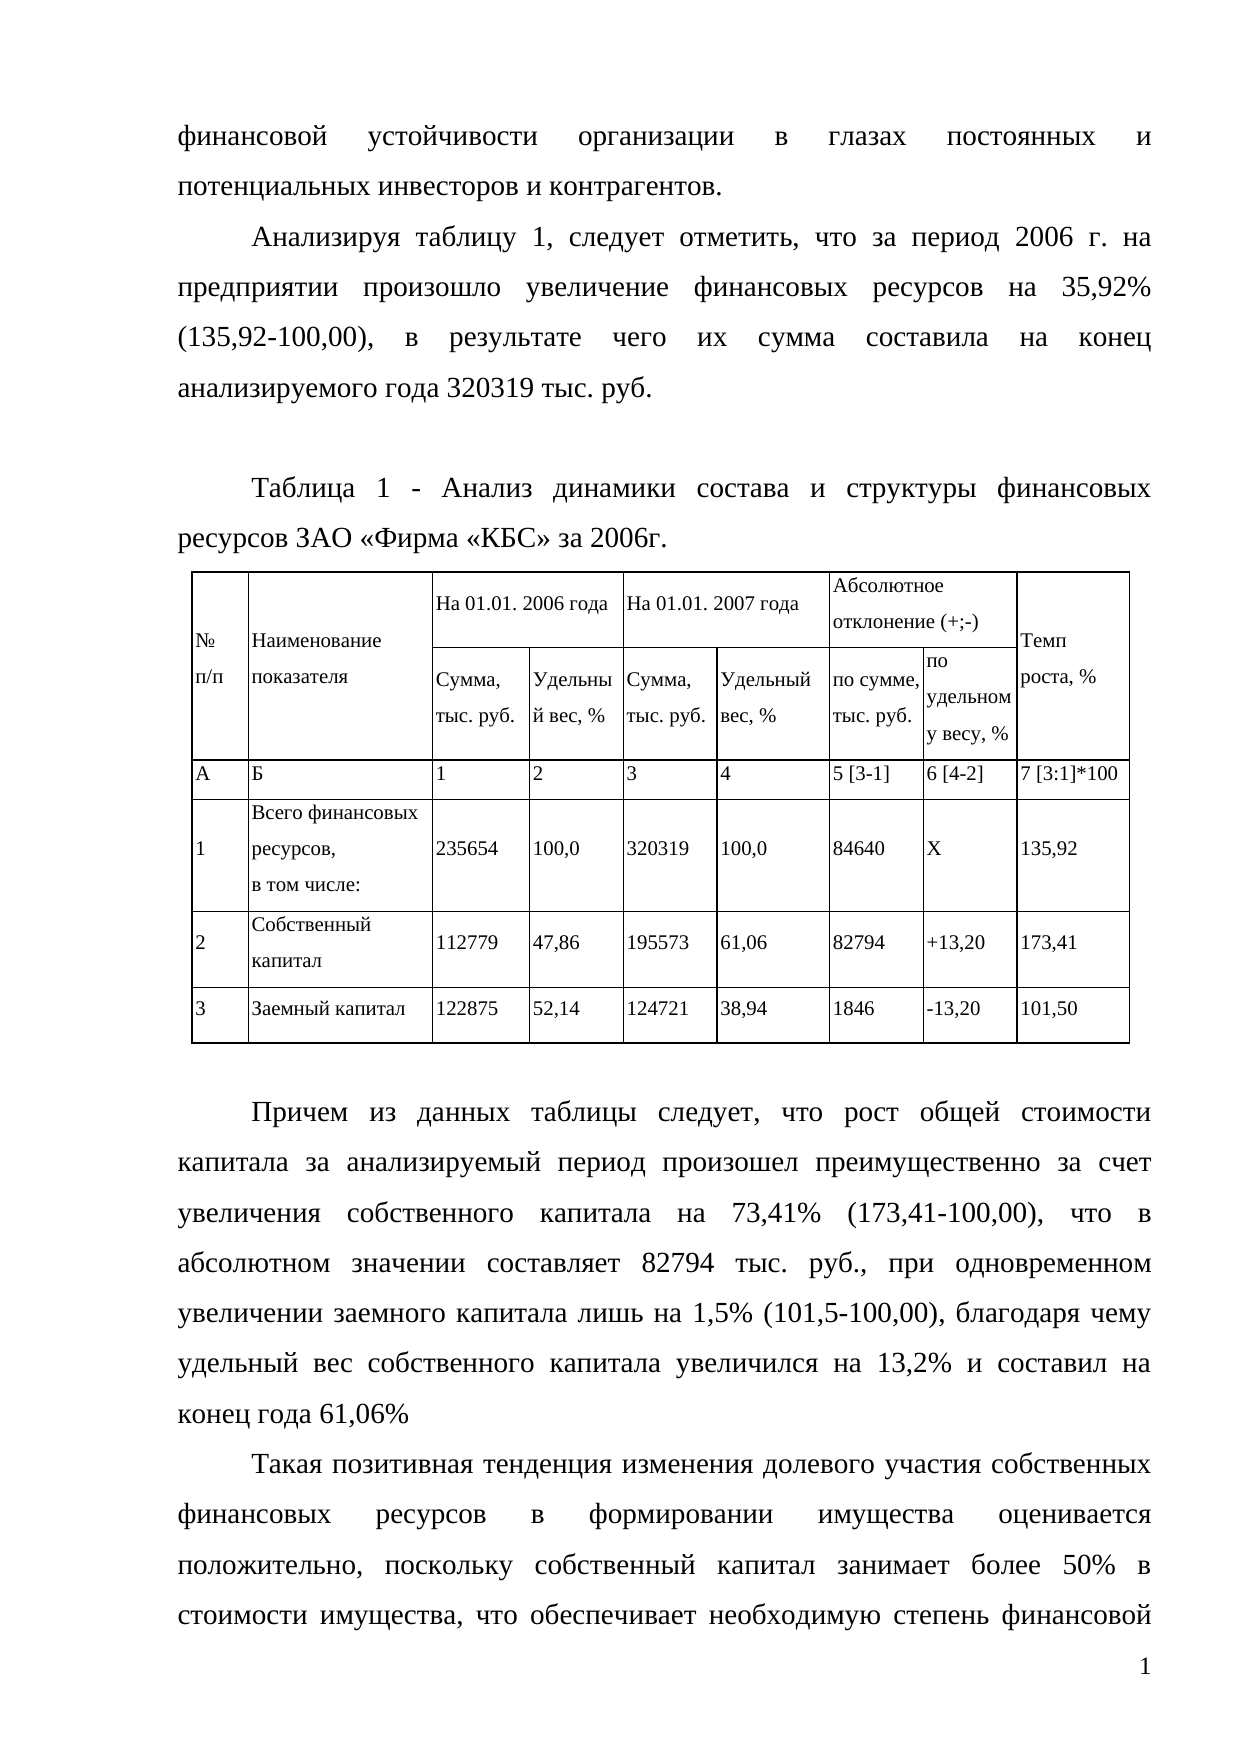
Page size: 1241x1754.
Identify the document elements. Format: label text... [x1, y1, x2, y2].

table_cell 235654 [433, 800, 529, 911]
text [177, 1446, 1152, 1631]
table_cell +13,20 [924, 912, 1016, 987]
table_header Наименование показателя [249, 573, 432, 759]
table_cell 100,0 [530, 800, 623, 911]
table_header № п/п [193, 573, 248, 759]
table_cell 2 [530, 761, 623, 799]
table_cell Х [924, 800, 1016, 911]
text Анализируя таблицу 1, следует отметить, что за период 2006 г. на предприятии произошло увеличение финансовых ресурсов на 35,92% (135,92-100,00), в результате чего их сумма составила на конец анализируемого года 320319 тыс. руб. [177, 219, 1152, 403]
table_cell 84640 [830, 800, 923, 911]
table_cell по удельному весу, % [924, 648, 1016, 759]
table_cell Сумма, тыс. руб. [624, 648, 716, 759]
text Таблица 1 - Анализ динамики состава и структуры финансовых ресурсов ЗАО «Фирма «КБС» за 2006г. [177, 470, 1152, 554]
table_cell Заемный капитал [249, 988, 432, 1042]
table_cell 1846 [830, 988, 923, 1042]
table_cell 82794 [830, 912, 923, 987]
table_cell 1 [433, 761, 529, 799]
table_cell 195573 [624, 912, 716, 987]
table_cell Собственный капитал [249, 912, 432, 987]
table_cell 52,14 [530, 988, 623, 1042]
table_cell 101,50 [1018, 988, 1129, 1042]
text Причем из данных таблицы следует, что рост общей стоимости капитала за анализируемый период произошел преимущественно за счет увеличения собственного капитала на 73,41% (173,41-100,00), что в абсолютном значении составляет 82794 тыс. руб., при одновременном увеличении заемного капитала лишь на 1,5% (101,5-100,00), благодаря чему удельный вес собственного капитала увеличился на 13,2% и составил на конец года 61,06% [177, 1094, 1152, 1429]
table_cell 6 [4-2] [924, 761, 1016, 799]
table_cell -13,20 [924, 988, 1016, 1042]
table_cell 112779 [433, 912, 529, 987]
table_cell 122875 [433, 988, 529, 1042]
table_cell 320319 [624, 800, 716, 911]
table_cell 38,94 [718, 988, 829, 1042]
table_cell 47,86 [530, 912, 623, 987]
table_cell Всего финансовых ресурсов, в том числе: [249, 800, 432, 911]
table_cell Удельный вес, % [718, 648, 829, 759]
table_cell А [193, 761, 248, 799]
table_cell 173,41 [1018, 912, 1129, 987]
table_header На 01.01. 2006 года [433, 573, 623, 647]
table_cell 3 [193, 988, 248, 1042]
table_cell 1 [193, 800, 248, 911]
table_header Абсолютное отклонение (+;-) [830, 573, 1016, 647]
table_cell 5 [3-1] [830, 761, 923, 799]
table_cell Сумма, тыс. руб. [433, 648, 529, 759]
table_cell 135,92 [1018, 800, 1129, 911]
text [177, 118, 1152, 202]
table_header Темп роста, % [1018, 573, 1129, 759]
table_cell Удельный вес, % [530, 648, 623, 759]
table_cell по сумме, тыс. руб. [830, 648, 923, 759]
table_cell 124721 [624, 988, 716, 1042]
table_cell 61,06 [718, 912, 829, 987]
table_cell 3 [624, 761, 716, 799]
table_cell 7 [3:1]*100 [1018, 761, 1129, 799]
table_cell 100,0 [718, 800, 829, 911]
table_cell 2 [193, 912, 248, 987]
table_cell Б [249, 761, 432, 799]
table_header На 01.01. 2007 года [624, 573, 829, 647]
table_cell 4 [718, 761, 829, 799]
